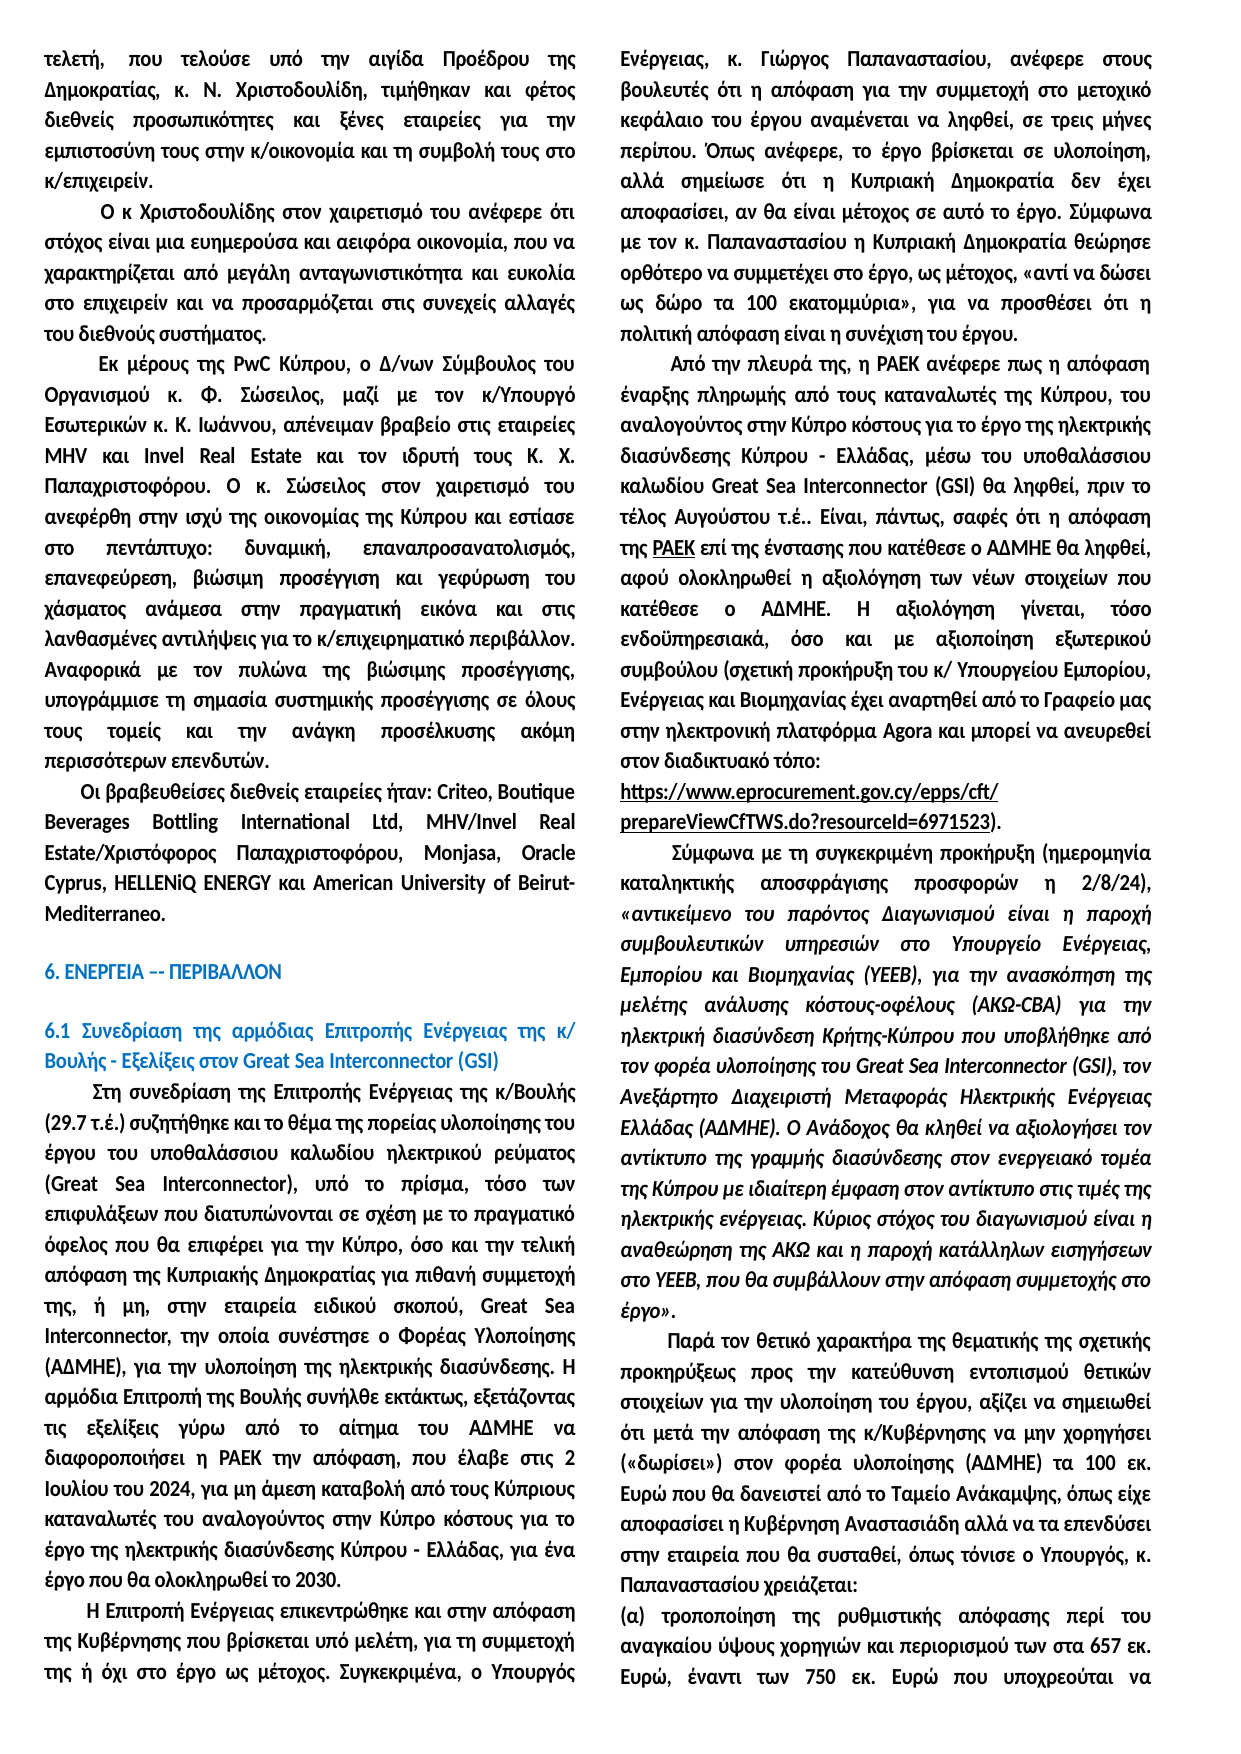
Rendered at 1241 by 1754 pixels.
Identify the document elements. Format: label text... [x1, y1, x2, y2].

text 6.1 Συνεδρίαση της αρμόδιας Επιτροπής Ενέργειας της κ/ Βουλής - Eξελίξεις στον Great Sea Interconnector (GSI) [44, 1016, 576, 1077]
text Η Επιτροπή Ενέργειας επικεντρώθηκε και στην απόφαση της Κυβέρνησης που βρίσκεται υπό μελέτη, για τη συμμετοχή της ή όχι στο έργο ως μέτοχος. Συγκεκριμένα, ο Υπουργός Ενέργειας, κ. Γιώργος Παπαναστασίου, ανέφερε στους βουλευτές ότι η απόφαση για την συμμετοχή στο μετοχικό κεφάλαιο του έργου αναμένεται να ληφθεί, σε τρεις μήνες περίπου. Όπως ανέφερε, το έργο βρίσκεται σε υλοποίηση, αλλά σημείωσε ότι η Κυπριακή Δημοκρατία δεν έχει αποφασίσει, αν θα είναι μέτοχος σε αυτό το έργο. Σύμφωνα με τον κ. Παπαναστασίου η Κυπριακή Δημοκρατία θεώρησε ορθότερο να συμμετέχει στο έργο, ως μέτοχος, «αντί να δώσει ως δώρο τα 100 εκατομμύρια», για να προσθέσει ότι η πολιτική απόφαση είναι η συνέχιση του έργου. [620, 44, 1152, 349]
text Η Επιτροπή Ενέργειας επικεντρώθηκε και στην απόφαση της Κυβέρνησης που βρίσκεται υπό μελέτη, για τη συμμετοχή της ή όχι στο έργο ως μέτοχος. Συγκεκριμένα, ο Υπουργός Ενέργειας, κ. Γιώργος Παπαναστασίου, ανέφερε στους βουλευτές ότι η απόφαση για την συμμετοχή στο μετοχικό κεφάλαιο του έργου αναμένεται να ληφθεί, σε τρεις μήνες περίπου. Όπως ανέφερε, το έργο βρίσκεται σε υλοποίηση, αλλά σημείωσε ότι η Κυπριακή Δημοκρατία δεν έχει αποφασίσει, αν θα είναι μέτοχος σε αυτό το έργο. Σύμφωνα με τον κ. Παπαναστασίου η Κυπριακή Δημοκρατία θεώρησε ορθότερο να συμμετέχει στο έργο, ως μέτοχος, «αντί να δώσει ως δώρο τα 100 εκατομμύρια», για να προσθέσει ότι η πολιτική απόφαση είναι η συνέχιση του έργου. [44, 1596, 576, 1687]
text Στη συνεδρίαση της Επιτροπής Ενέργειας της κ/Βουλής (29.7 τ.έ.) συζητήθηκε και το θέμα της πορείας υλοποίησης του έργου του υποθαλάσσιου καλωδίου ηλεκτρικού ρεύματος (Great Sea Interconnector), υπό το πρίσμα, τόσο των επιφυλάξεων που διατυπώνονται σε σχέση με το πραγματικό όφελος που θα επιφέρει για την Κύπρο, όσο και την τελική απόφαση της Κυπριακής Δημοκρατίας για πιθανή συμμετοχή της, ή μη, στην εταιρεία ειδικού σκοπού, Great Sea Interconnector, την οποία συνέστησε ο Φορέας Υλοποίησης (ΑΔΜΗΕ), για την υλοποίηση της ηλεκτρικής διασύνδεσης. Η αρμόδια Επιτροπή της Βουλής συνήλθε εκτάκτως, εξετάζοντας τις εξελίξεις γύρω από το αίτημα του ΑΔΜΗΕ να διαφοροποιήσει η ΡΑΕΚ την απόφαση, που έλαβε στις 2 Ιουλίου του 2024, για μη άμεση καταβολή από τους Κύπριους καταναλωτές του αναλογούντος στην Κύπρο κόστους για το έργο της ηλεκτρικής διασύνδεσης Κύπρου - Ελλάδας, για ένα έργο που θα ολοκληρωθεί το 2030. [44, 1077, 576, 1596]
text Από την πλευρά της, η ΡΑΕΚ ανέφερε πως η απόφαση έναρξης πληρωμής από τους καταναλωτές της Κύπρου, του αναλογούντος στην Κύπρο κόστους για το έργο της ηλεκτρικής διασύνδεσης Κύπρου - Ελλάδας, μέσω του υποθαλάσσιου καλωδίου Great Sea Interconnector (GSI) θα ληφθεί, πριν το τέλος Αυγούστου τ.έ.. Είναι, πάντως, σαφές ότι η απόφαση της ΡΑΕΚ επί της ένστασης που κατέθεσε ο ΑΔΜΗΕ θα ληφθεί, αφού ολοκληρωθεί η αξιολόγηση των νέων στοιχείων που κατέθεσε ο ΑΔΜΗΕ. Η αξιολόγηση γίνεται, τόσο ενδοϋπηρεσιακά, όσο και με αξιοποίηση εξωτερικού συμβούλου (σχετική προκήρυξη του κ/ Υπουργείου Εμπορίου, Ενέργειας και Βιομηχανίας έχει αναρτηθεί από το Γραφείο μας στην ηλεκτρονική πλατφόρμα Agora και μπορεί να ανευρεθεί στον διαδικτυακό τόπο: [620, 349, 1152, 777]
text Ο κ Χριστοδουλίδης στον χαιρετισμό του ανέφερε ότι στόχος είναι μια ευημερούσα και αειφόρα οικονομία, που να χαρακτηρίζεται από μεγάλη ανταγωνιστικότητα και ευκολία στο επιχειρείν και να προσαρμόζεται στις συνεχείς αλλαγές του διεθνούς συστήματος. [44, 197, 576, 349]
text Παρά τον θετικό χαρακτήρα της θεματικής της σχετικής προκηρύξεως προς την κατεύθυνση εντοπισμού θετικών στοιχείων για την υλοποίηση του έργου, αξίζει να σημειωθεί ότι μετά την απόφαση της κ/Κυβέρνησης να μην χορηγήσει («δωρίσει») στον φορέα υλοποίησης (ΑΔΜΗΕ) τα 100 εκ. Ευρώ που θα δανειστεί από το Ταμείο Ανάκαμψης, όπως είχε αποφασίσει η Κυβέρνηση Αναστασιάδη αλλά να τα επενδύσει στην εταιρεία που θα συσταθεί, όπως τόνισε ο Υπουργός, κ. Παπαναστασίου χρειάζεται: [620, 1326, 1152, 1601]
text Οι βραβευθείσες διεθνείς εταιρείες ήταν: Criteo, Boutique Beverages Bottling International Ltd, MHV/Invel Real Estate/Χριστόφορος Παπαχριστοφόρου, Monjasa, Oracle Cyprus, HELLENiQ ENERGY και American University of Beirut-Mediterraneo. [44, 777, 576, 929]
text Σύμφωνα με τη συγκεκριμένη προκήρυξη (ημερομηνία καταληκτικής αποσφράγισης προσφορών η 2/8/24), «αντικείμενο του παρόντος Διαγωνισμού είναι η παροχή συμβουλευτικών υπηρεσιών στο Υπουργείο Ενέργειας, Εμπορίου και Βιομηχανίας (ΥΕΕΒ), για την ανασκόπηση της μελέτης ανάλυσης κόστους-οφέλους (ΑΚΩ-CBA) για την ηλεκτρική διασύνδεση Κρήτης-Κύπρου που υποβλήθηκε από τον φορέα υλοποίησης του Great Sea Interconnector (GSI), τον Ανεξάρτητο Διαχειριστή Μεταφοράς Ηλεκτρικής Ενέργειας Ελλάδας (ΑΔΜΗΕ). Ο Ανάδοχος θα κληθεί να αξιολογήσει τον αντίκτυπο της γραμμής διασύνδεσης στον ενεργειακό τομέα της Κύπρου με ιδιαίτερη έμφαση στον αντίκτυπο στις τιμές της ηλεκτρικής ενέργειας. Κύριος στόχος του διαγωνισμού είναι η αναθεώρηση της ΑΚΩ και η παροχή κατάλληλων εισηγήσεων στο ΥΕΕΒ, που θα συμβάλλουν στην απόφαση συμμετοχής στο έργο». [620, 838, 1152, 1326]
text https://www.eprocurement.gov.cy/epps/cft/prepareViewCfTWS.do?resourceId=6971523). [620, 777, 1152, 838]
text Εκ μέρους της PwC Κύπρου, ο Δ/νων Σύμβουλος του Οργανισμού κ. Φ. Σώσειλος, μαζί με τον κ/Υπουργό Εσωτερικών κ. Κ. Ιωάννου, απένειμαν βραβείο στις εταιρείες MHV και Invel Real Estate και τον ιδρυτή τους Κ. Χ. Παπαχριστοφόρου. Ο κ. Σώσειλος στον χαιρετισμό του ανεφέρθη στην ισχύ της οικονομίας της Κύπρου και εστίασε στο πεντάπτυχο: δυναμική, επαναπροσανατολισμός, επανεφεύρεση, βιώσιμη προσέγγιση και γεφύρωση του χάσματος ανάμεσα στην πραγματική εικόνα και στις λανθασμένες αντιλήψεις για το κ/επιχειρηματικό περιβάλλον. Αναφορικά με τον πυλώνα της βιώσιμης προσέγγισης, υπογράμμισε τη σημασία συστημικής προσέγγισης σε όλους τους τομείς και την ανάγκη προσέλκυσης ακόμη περισσότερων επενδυτών. [44, 349, 576, 777]
text 6. ΕΝΕΡΓΕΙΑ –- ΠΕΡΙΒΑΛΛΟΝ [44, 957, 576, 988]
